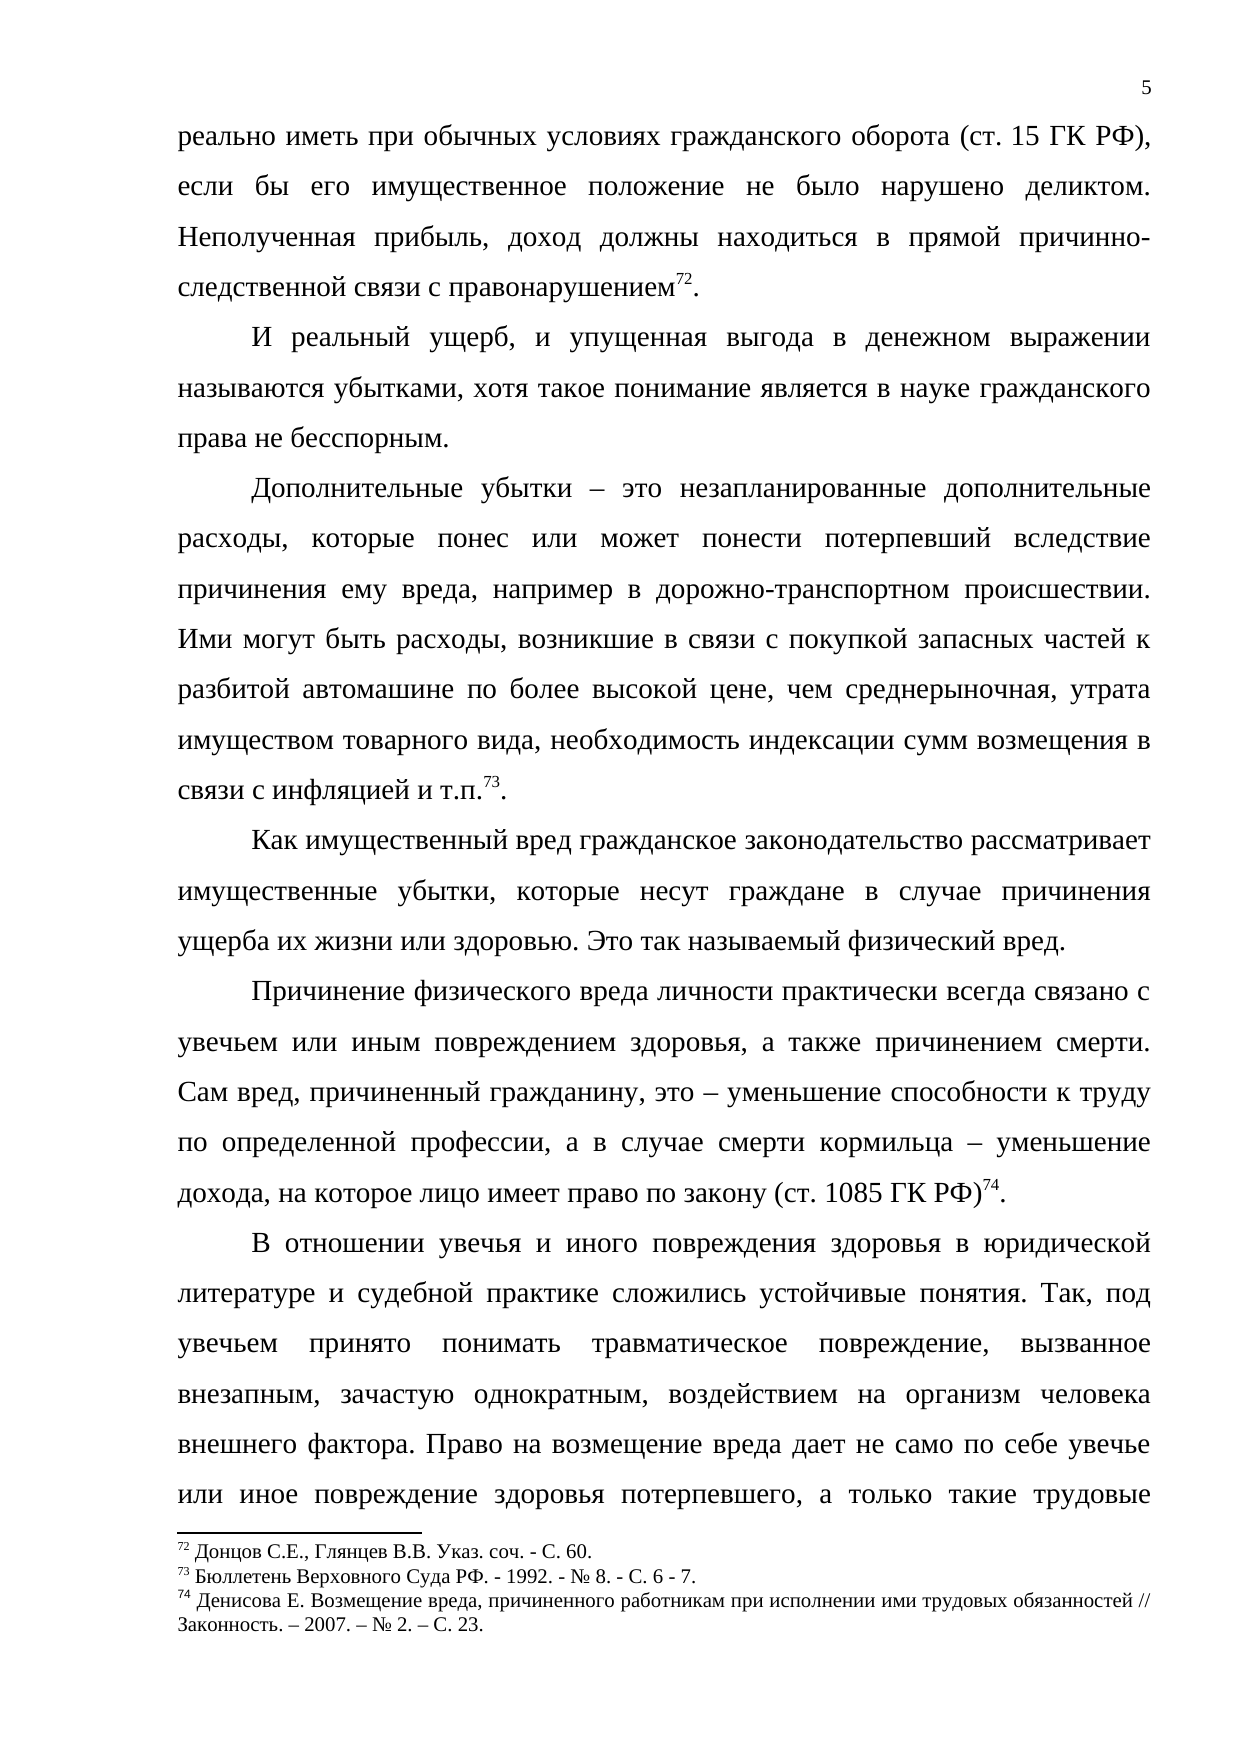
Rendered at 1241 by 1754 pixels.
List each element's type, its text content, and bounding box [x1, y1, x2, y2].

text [177, 118, 1152, 303]
text Дополнительные убытки – это незапланированные дополнительные расходы, которые понес или может понести потерпевший вследствие причинения ему вреда, например в дорожно-транспортном происшествии. Ими могут быть расходы, возникшие в связи с покупкой запасных частей к разбитой автомашине по более высокой цене, чем среднерыночная, утрата имуществом товарного вида, необходимость индексации сумм возмещения в связи с инфляцией и т.п.. [177, 470, 1152, 806]
text И реальный ущерб, и упущенная выгода в денежном выражении называются убытками, хотя такое понимание является в науке гражданского права не бесспорным. [177, 319, 1152, 453]
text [177, 1225, 1152, 1510]
text Как имущественный вред гражданское законодательство рассматривает имущественные убытки, которые несут граждане в случае причинения ущерба их жизни или здоровью. Это так называемый физический вред. [177, 822, 1152, 957]
text Причинение физического вреда личности практически всегда связано с увечьем или иным повреждением здоровья, а также причинением смерти. Сам вред, причиненный гражданину, это – уменьшение способности к труду по определенной профессии, а в случае смерти кормильца – уменьшение дохода, на которое лицо имеет право по закону (ст. 1085 ГК РФ). [177, 973, 1152, 1208]
